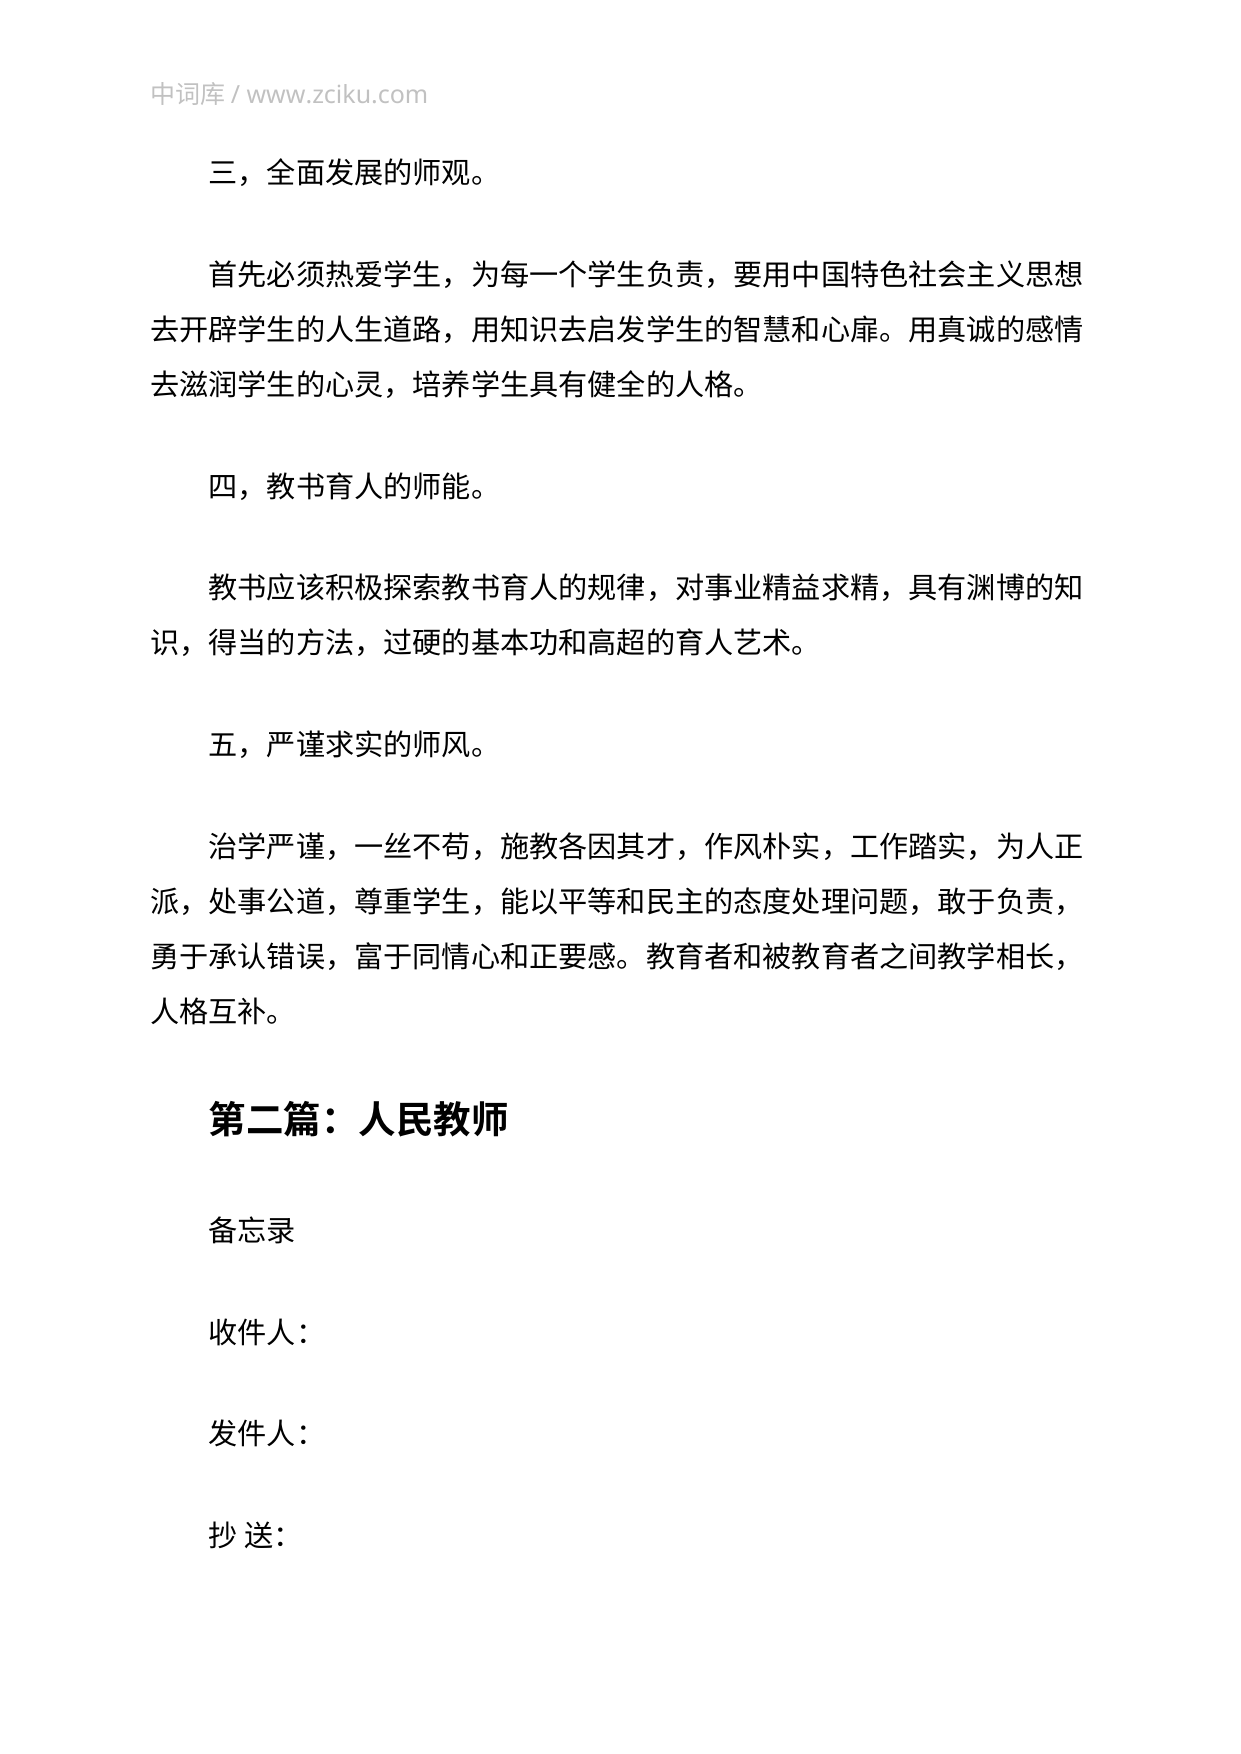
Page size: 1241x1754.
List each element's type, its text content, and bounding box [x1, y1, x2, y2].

text 发件人： [150, 1411, 1090, 1453]
text 五，严谨求实的师风。 [150, 722, 1090, 764]
text 教书应该积极探索教书育人的规律，对事业精益求精，具有渊博的知识，得当的方法，过硬的基本功和高超的育人艺术。 [150, 565, 1090, 662]
text 备忘录 [150, 1207, 1090, 1250]
text 抄 送： [150, 1513, 1090, 1555]
text 四，教书育人的师能。 [150, 463, 1090, 506]
text 三，全面发展的师观。 [150, 150, 1090, 192]
text 首先必须热爱学生，为每一个学生负责，要用中国特色社会主义思想去开辟学生的人生道路，用知识去启发学生的智慧和心扉。用真诚的感情去滋润学生的心灵，培养学生具有健全的人格。 [150, 252, 1090, 404]
text 治学严谨，一丝不苟，施教各因其才，作风朴实，工作踏实，为人正派，处事公道，尊重学生，能以平等和民主的态度处理问题，敢于负责，勇于承认错误，富于同情心和正要感。教育者和被教育者之间教学相长，人格互补。 [150, 823, 1090, 1031]
text 第二篇：人民教师 [150, 1090, 1090, 1144]
text 收件人： [150, 1309, 1090, 1351]
